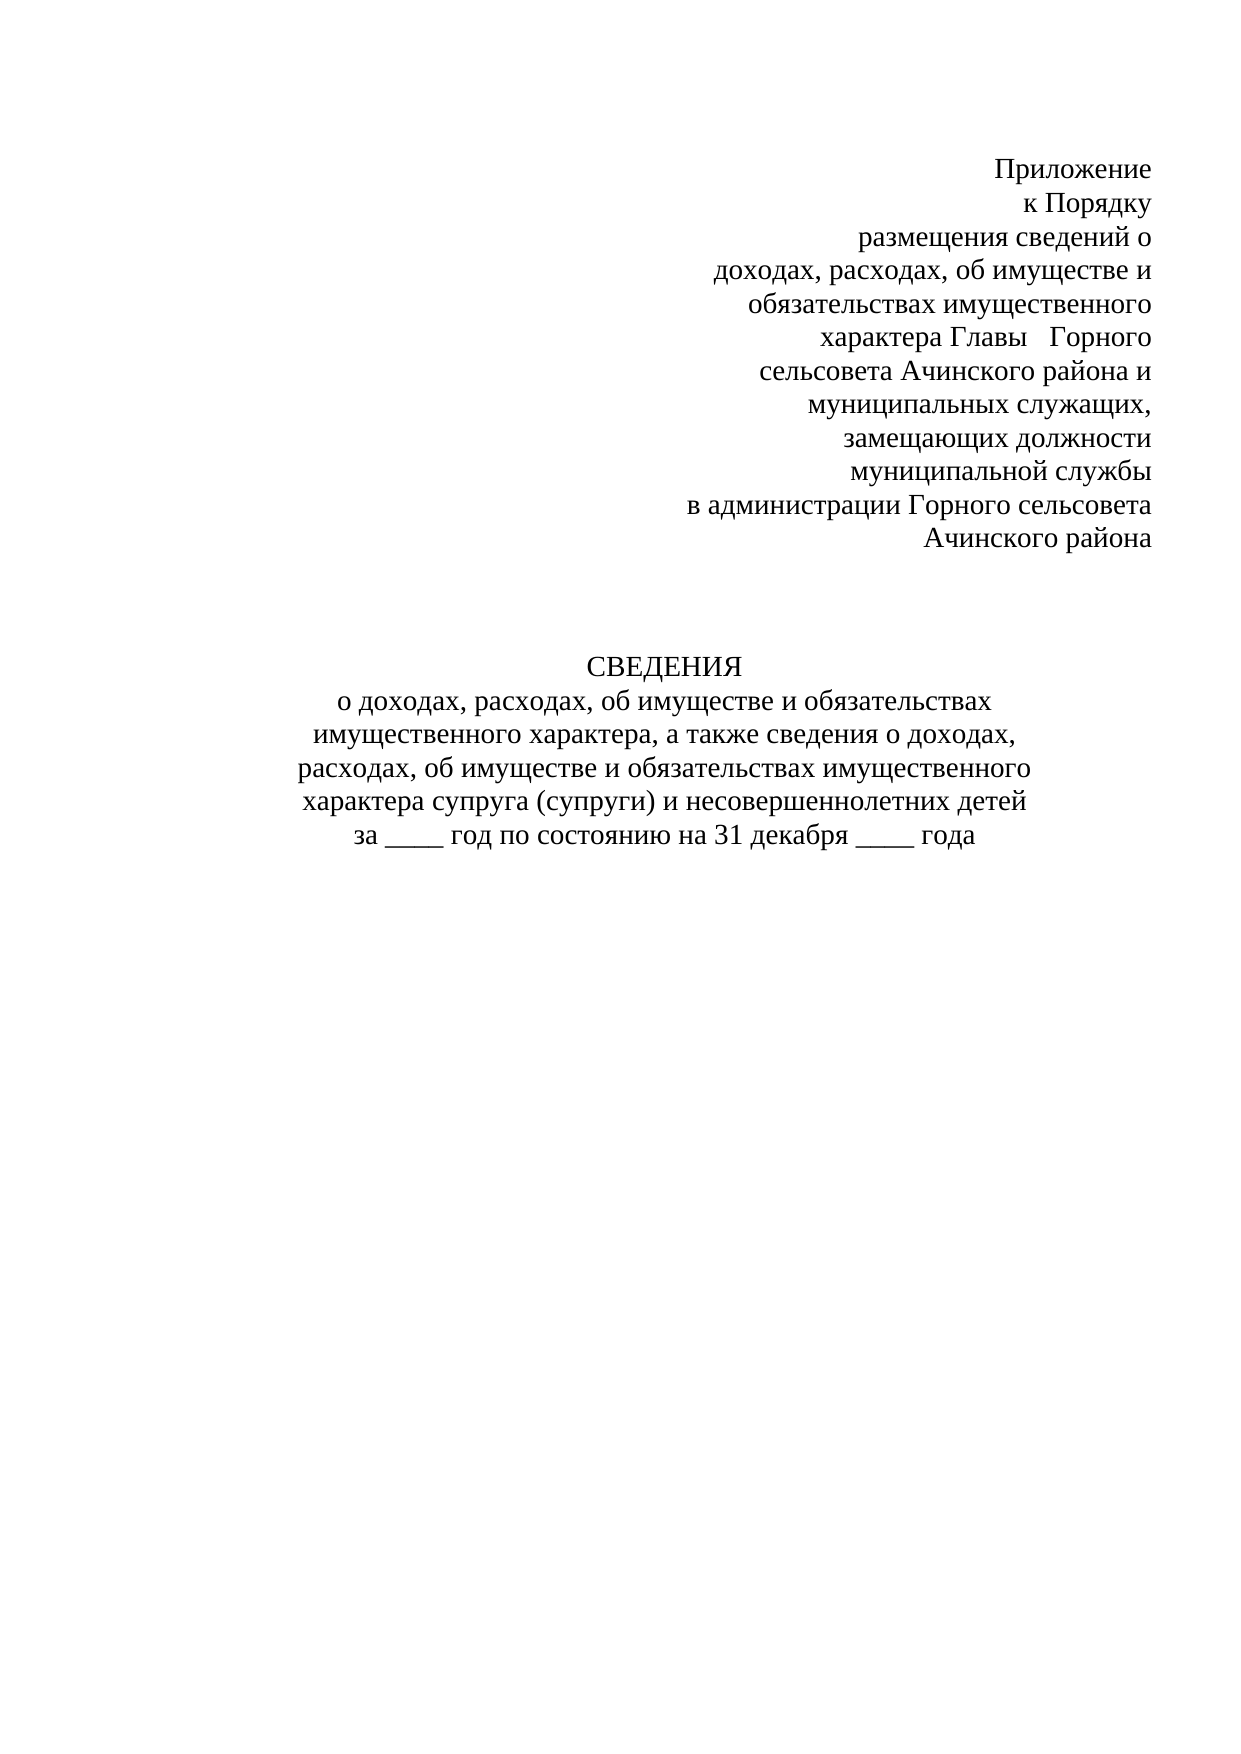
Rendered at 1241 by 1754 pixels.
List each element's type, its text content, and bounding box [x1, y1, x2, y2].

text о доходах, расходах, об имуществе и обязательствах [177, 683, 1152, 716]
text размещения сведений о доходах, расходах, об имуществе и обязательствах имущественного характера Главы Горного сельсовета Ачинского района и муниципальных служащих, замещающих должности муниципальной службы [693, 219, 1152, 487]
text в администрации Горного сельсовета [177, 487, 1152, 521]
text расходах, об имуществе и обязательствах имущественного [177, 750, 1152, 783]
text имущественного характера, а также сведения о доходах, [177, 716, 1152, 750]
text к Порядку [177, 185, 1152, 219]
text СВЕДЕНИЯ [177, 649, 1152, 683]
text Приложение [177, 152, 1152, 185]
text за ____ год по состоянию на 31 декабря ____ года [177, 817, 1152, 851]
text характера супруга (супруги) и несовершеннолетних детей [177, 783, 1152, 817]
text Ачинского района [177, 521, 1152, 554]
